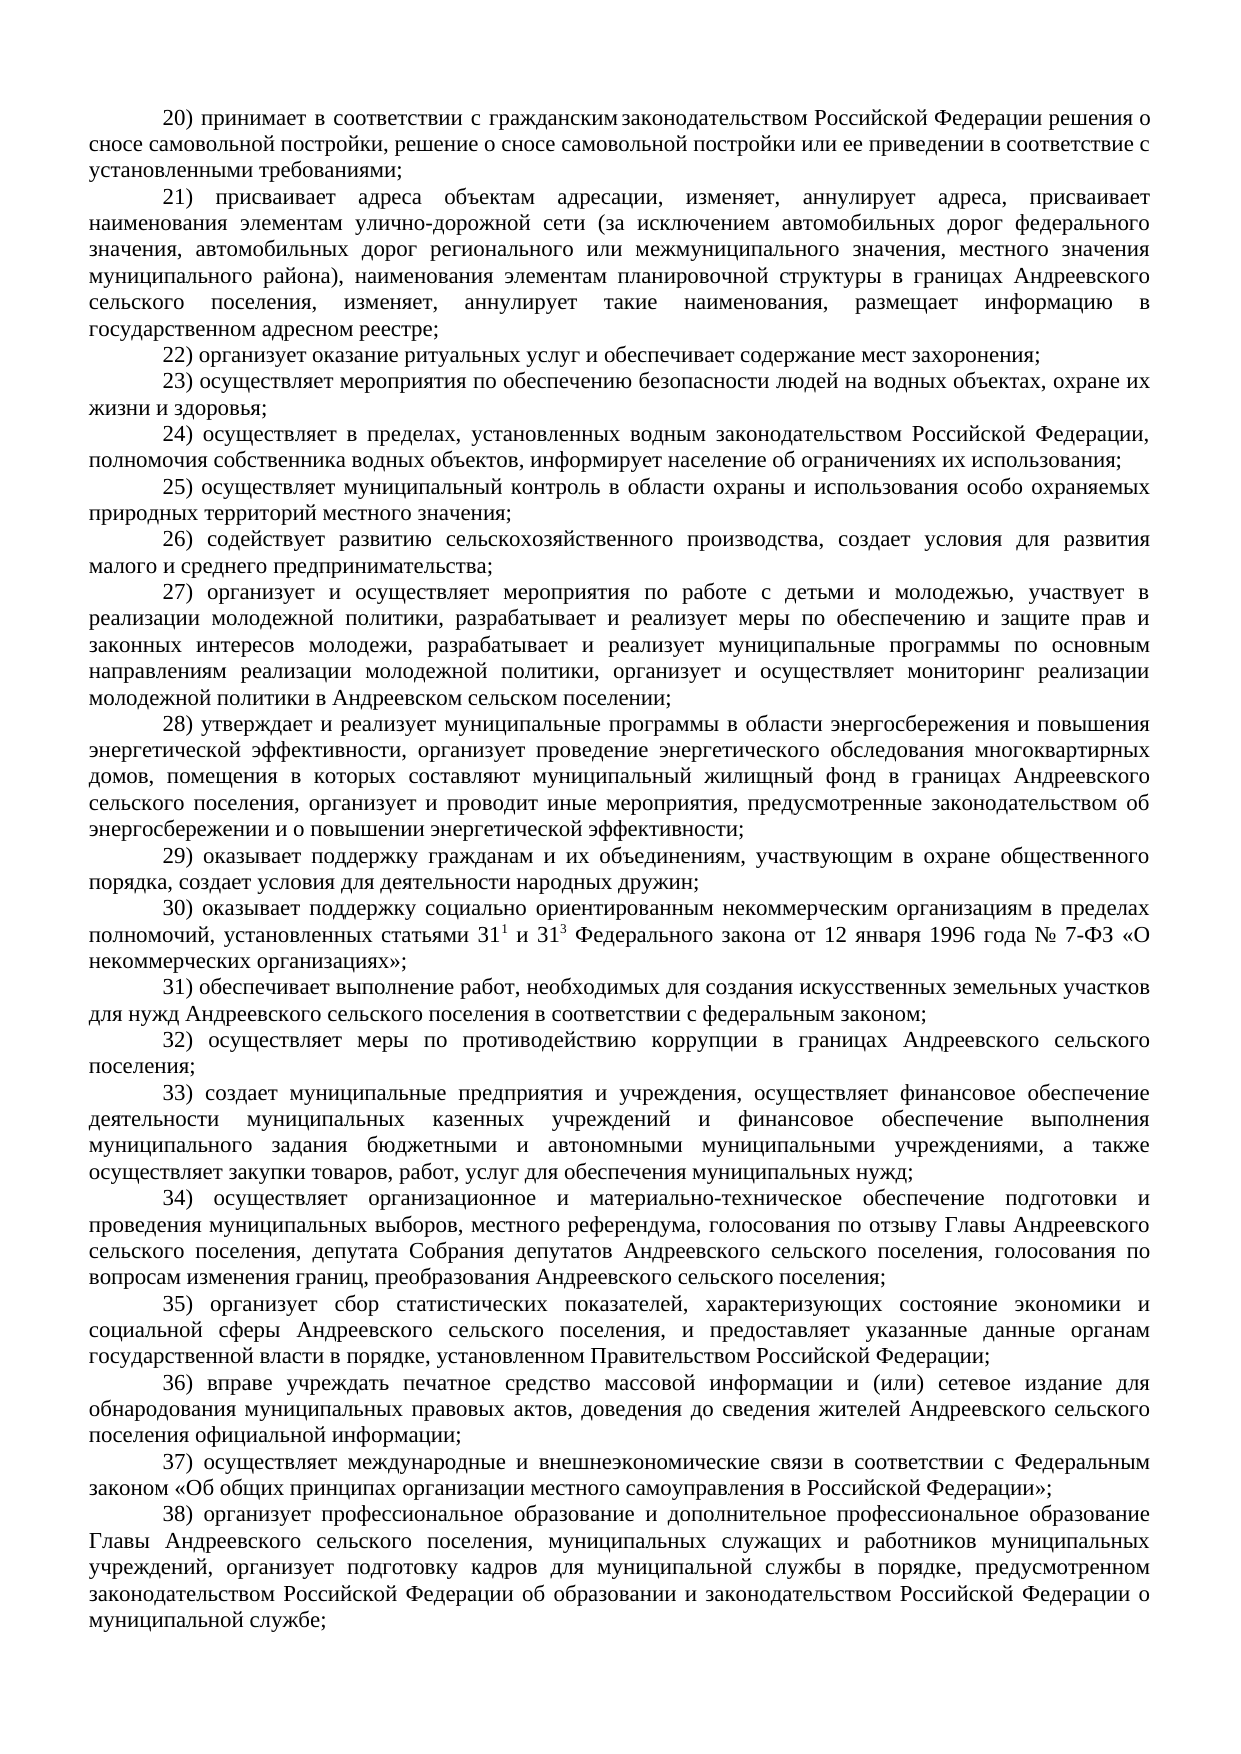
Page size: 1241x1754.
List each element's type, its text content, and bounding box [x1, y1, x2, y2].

text 22) организует оказание ритуальных услуг и обеспечивает содержание мест захоронения; [89, 341, 1152, 367]
text 33) создает муниципальные предприятия и учреждения, осуществляет финансовое обеспечение деятельности муниципальных казенных учреждений и финансовое обеспечение выполнения муниципального задания бюджетными и автономными муниципальными учреждениями, а также осуществляет закупки товаров, работ, услуг для обеспечения муниципальных нужд; [89, 1079, 1152, 1184]
text 38) организует профессиональное образование и дополнительное профессиональное образование Главы Андреевского сельского поселения, муниципальных служащих и работников муниципальных учреждений, организует подготовку кадров для муниципальной службы в порядке, предусмотренном законодательством Российской Федерации об образовании и законодательством Российской Федерации о муниципальной службе; [89, 1501, 1152, 1632]
text 28) утверждает и реализует муниципальные программы в области энергосбережения и повышения энергетической эффективности, организует проведение энергетического обследования многоквартирных домов, помещения в которых составляют муниципальный жилищный фонд в границах Андреевского сельского поселения, организует и проводит иные мероприятия, предусмотренные законодательством об энергосбережении и о повышении энергетической эффективности; [89, 710, 1152, 842]
text 36) вправе учреждать печатное средство массовой информации и (или) сетевое издание для обнародования муниципальных правовых актов, доведения до сведения жителей Андреевского сельского поселения официальной информации; [89, 1369, 1152, 1448]
text 27) организует и осуществляет мероприятия по работе с детьми и молодежью, участвует в реализации молодежной политики, разрабатывает и реализует меры по обеспечению и защите прав и законных интересов молодежи, разрабатывает и реализует муниципальные программы по основным направлениям реализации молодежной политики, организует и осуществляет мониторинг реализации молодежной политики в Андреевском сельском поселении; [89, 578, 1152, 710]
text 26) содействует развитию сельскохозяйственного производства, создает условия для развития малого и среднего предпринимательства; [89, 525, 1152, 578]
text 37) осуществляет международные и внешнеэкономические связи в соответствии с Федеральным законом «Об общих принципах организации местного самоуправления в Российской Федерации»; [89, 1448, 1152, 1501]
text 31) обеспечивает выполнение работ, необходимых для создания искусственных земельных участков для нужд Андреевского сельского поселения в соответствии с федеральным законом; [89, 973, 1152, 1026]
text 32) осуществляет меры по противодействию коррупции в границах Андреевского сельского поселения; [89, 1026, 1152, 1079]
text 24) осуществляет в пределах, установленных водным законодательством Российской Федерации, полномочия собственника водных объектов, информирует население об ограничениях их использования; [89, 420, 1152, 473]
text 25) осуществляет муниципальный контроль в области охраны и использования особо охраняемых природных территорий местного значения; [89, 473, 1152, 525]
text 29) оказывает поддержку гражданам и их объединениям, участвующим в охране общественного порядка, создает условия для деятельности народных дружин; [89, 842, 1152, 894]
text 35) организует сбор статистических показателей, характеризующих состояние экономики и социальной сферы Андреевского сельского поселения, и предоставляет указанные данные органам государственной власти в порядке, установленном Правительством Российской Федерации; [89, 1290, 1152, 1369]
text 20) принимает в соответствии с гражданским законодательством Российской Федерации решения о сносе самовольной постройки, решение о сносе самовольной постройки или ее приведении в соответствие с установленными требованиями; [89, 104, 1152, 183]
text 34) осуществляет организационное и материально-техническое обеспечение подготовки и проведения муниципальных выборов, местного референдума, голосования по отзыву Главы Андреевского сельского поселения, депутата Собрания депутатов Андреевского сельского поселения, голосования по вопросам изменения границ, преобразования Андреевского сельского поселения; [89, 1184, 1152, 1290]
text 23) осуществляет мероприятия по обеспечению безопасности людей на водных объектах, охране их жизни и здоровья; [89, 367, 1152, 420]
text 30) оказывает поддержку социально ориентированным некоммерческим организациям в пределах полномочий, установленных статьями 311 и 313 Федерального закона от 12 января 1996 года № 7-ФЗ «О некоммерческих организациях»; [89, 894, 1152, 973]
text 21) присваивает адреса объектам адресации, изменяет, аннулирует адреса, присваивает наименования элементам улично-дорожной сети (за исключением автомобильных дорог федерального значения, автомобильных дорог регионального или межмуниципального значения, местного значения муниципального района), наименования элементам планировочной структуры в границах Андреевского сельского поселения, изменяет, аннулирует такие наименования, размещает информацию в государственном адресном реестре; [89, 183, 1152, 341]
